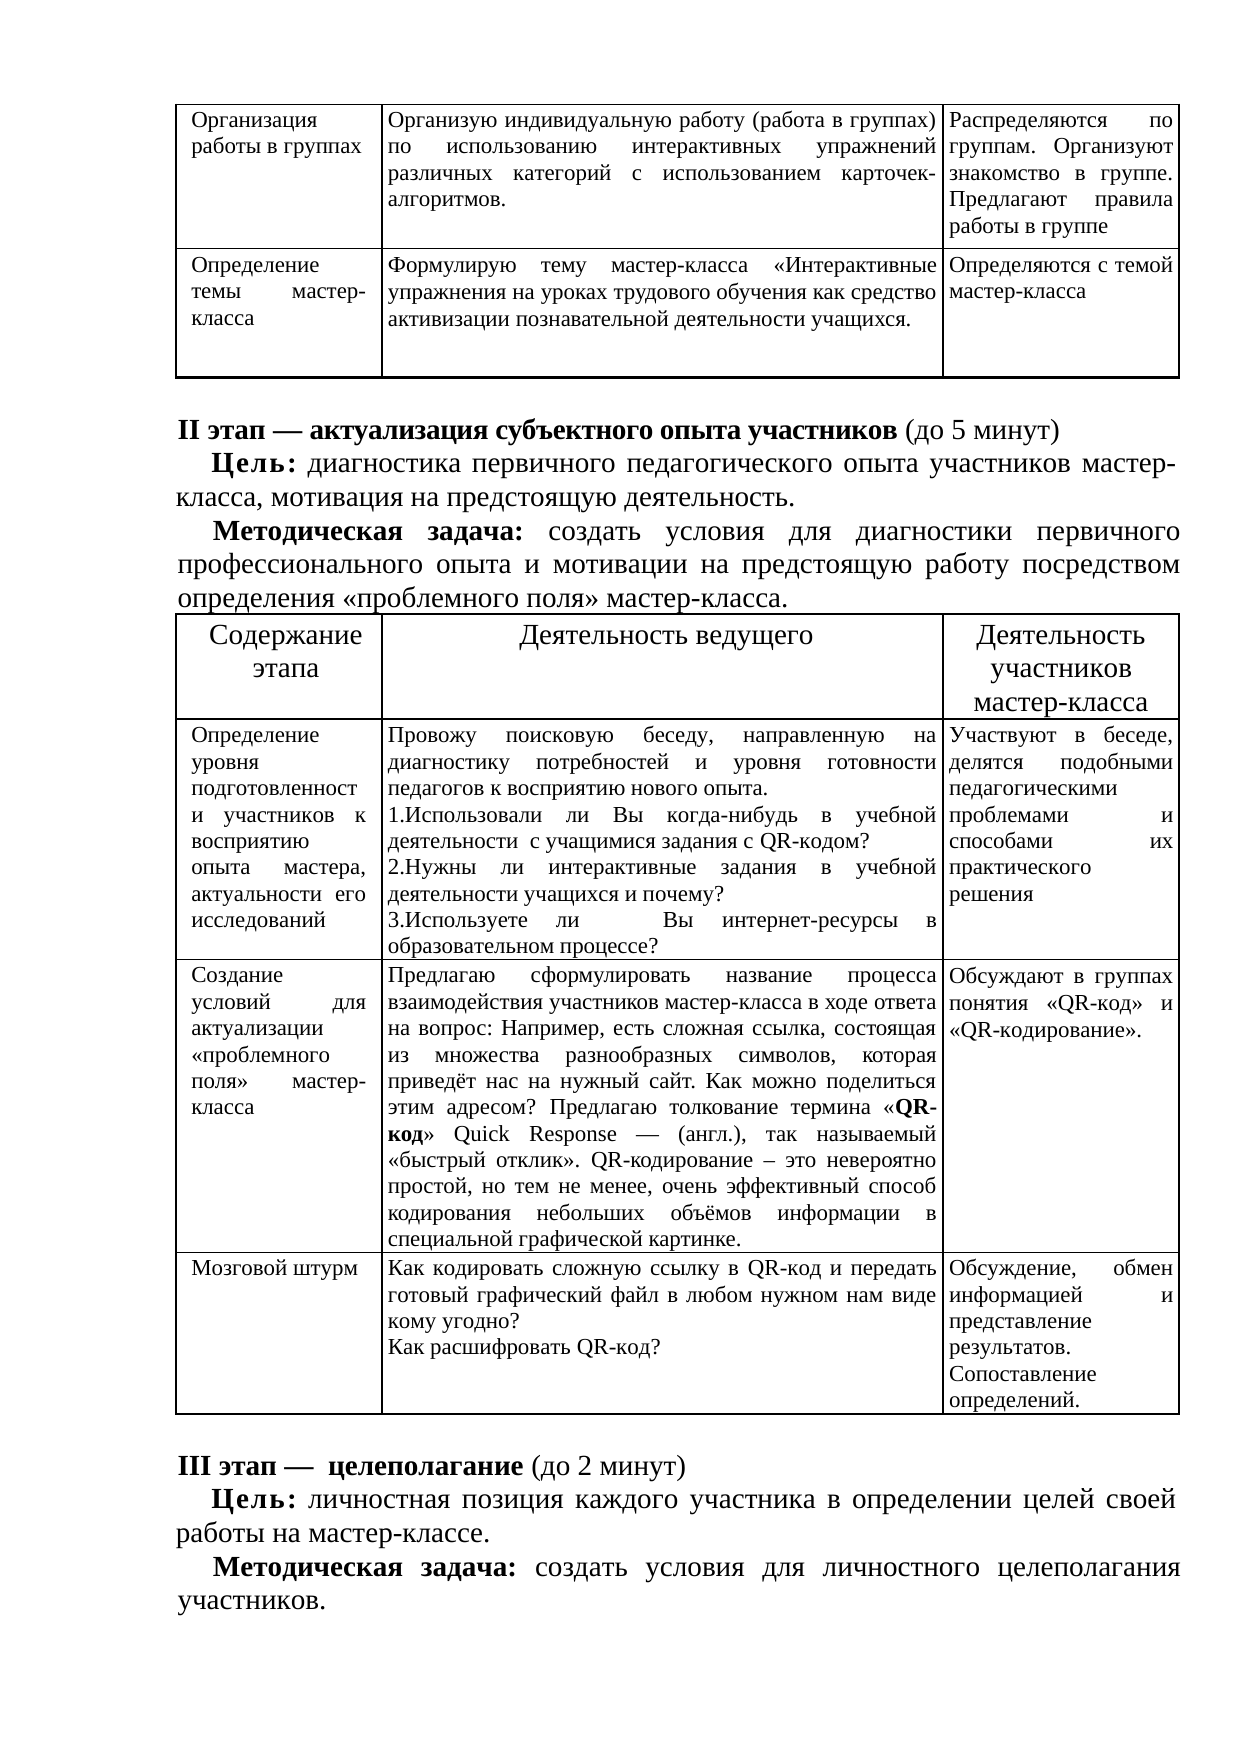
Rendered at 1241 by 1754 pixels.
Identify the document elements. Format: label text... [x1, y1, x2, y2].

table_cell Определение уровня подготовленности участников к восприятию опыта мастера, актуальности его исследований [177, 720, 381, 959]
table_cell Как кодировать сложную ссылку в QR-код и передать готовый графический файл в любом нужном нам виде кому угодно? Как расшифровать QR-код? [383, 1253, 942, 1412]
table_cell Распределяются по группам. Организуют знакомство в группе. Предлагают правила работы в группе [944, 105, 1178, 248]
table_header Деятельность ведущего [383, 615, 942, 718]
text Цель: личностная позиция каждого участника в определении целей своей работы на мастер-классе. [176, 1482, 1176, 1549]
table_cell Формулирую тему мастер-класса «Интерактивные упражнения на уроках трудового обучения как средство активизации познавательной деятельности учащихся. [383, 249, 942, 376]
table_cell Создание условий для актуализации «проблемного поля» мастер-класса [177, 960, 381, 1252]
table_header Содержание этапа [177, 615, 381, 718]
table_cell Предлагаю сформулировать название процесса взаимодействия участников мастер-класса в ходе ответа на вопрос: Например, есть сложная ссылка, состоящая из множества разнообразных символов, которая приведёт нас на нужный сайт. Как можно поделиться этим адресом? Предлагаю толкование термина «QR-код» Quick Response — (англ.), так называемый «быстрый отклик». QR-кодирование – это невероятно простой, но тем не менее, очень эффективный способ кодирования небольших объёмов информации в специальной графической картинке. [383, 960, 942, 1252]
text II этап — актуализация субъектного опыта участников (до 5 минут) [177, 412, 1181, 446]
table_cell Определение темы мастер-класса [177, 249, 381, 376]
table_cell Определяются с темой мастер-класса [944, 249, 1178, 376]
table_cell Мозговой штурм [177, 1253, 381, 1412]
table_header Деятельность участников мастер-класса [944, 615, 1178, 718]
table_cell Организую индивидуальную работу (работа в группах) по использованию интерактивных упражнений различных категорий с использованием карточек-алгоритмов. [383, 105, 942, 248]
table_cell Провожу поисковую беседу, направленную на диагностику потребностей и уровня готовности педагогов к восприятию нового опыта. 1.Использовали ли Вы когда-нибудь в учебной деятельности с учащимися задания с QR-кодом? 2.Нужны ли интерактивные задания в учебной деятельности учащихся и почему? 3.Используете ли Вы интернет-ресурсы в образовательном процессе? [383, 720, 942, 959]
table_cell Обсуждают в группах понятия «QR-код» и «QR-кодирование». [944, 960, 1178, 1252]
table_cell Организация работы в группах [177, 105, 381, 248]
text III этап — целеполагание (до 2 минут) [177, 1448, 1181, 1482]
text Методическая задача: создать условия для диагностики первичного профессионального опыта и мотивации на предстоящую работу посредством определения «проблемного поля» мастер-класса. [177, 513, 1181, 613]
text Цель: диагностика первичного педагогического опыта участников мастер-класса, мотивация на предстоящую деятельность. [176, 446, 1176, 513]
table_cell Обсуждение, обмен информацией и представление результатов. Сопоставление определений. [944, 1253, 1178, 1412]
text Методическая задача: создать условия для личностного целеполагания участников. [177, 1549, 1181, 1616]
table_cell Участвуют в беседе, делятся подобными педагогическими проблемами и способами их практического решения [944, 720, 1178, 959]
